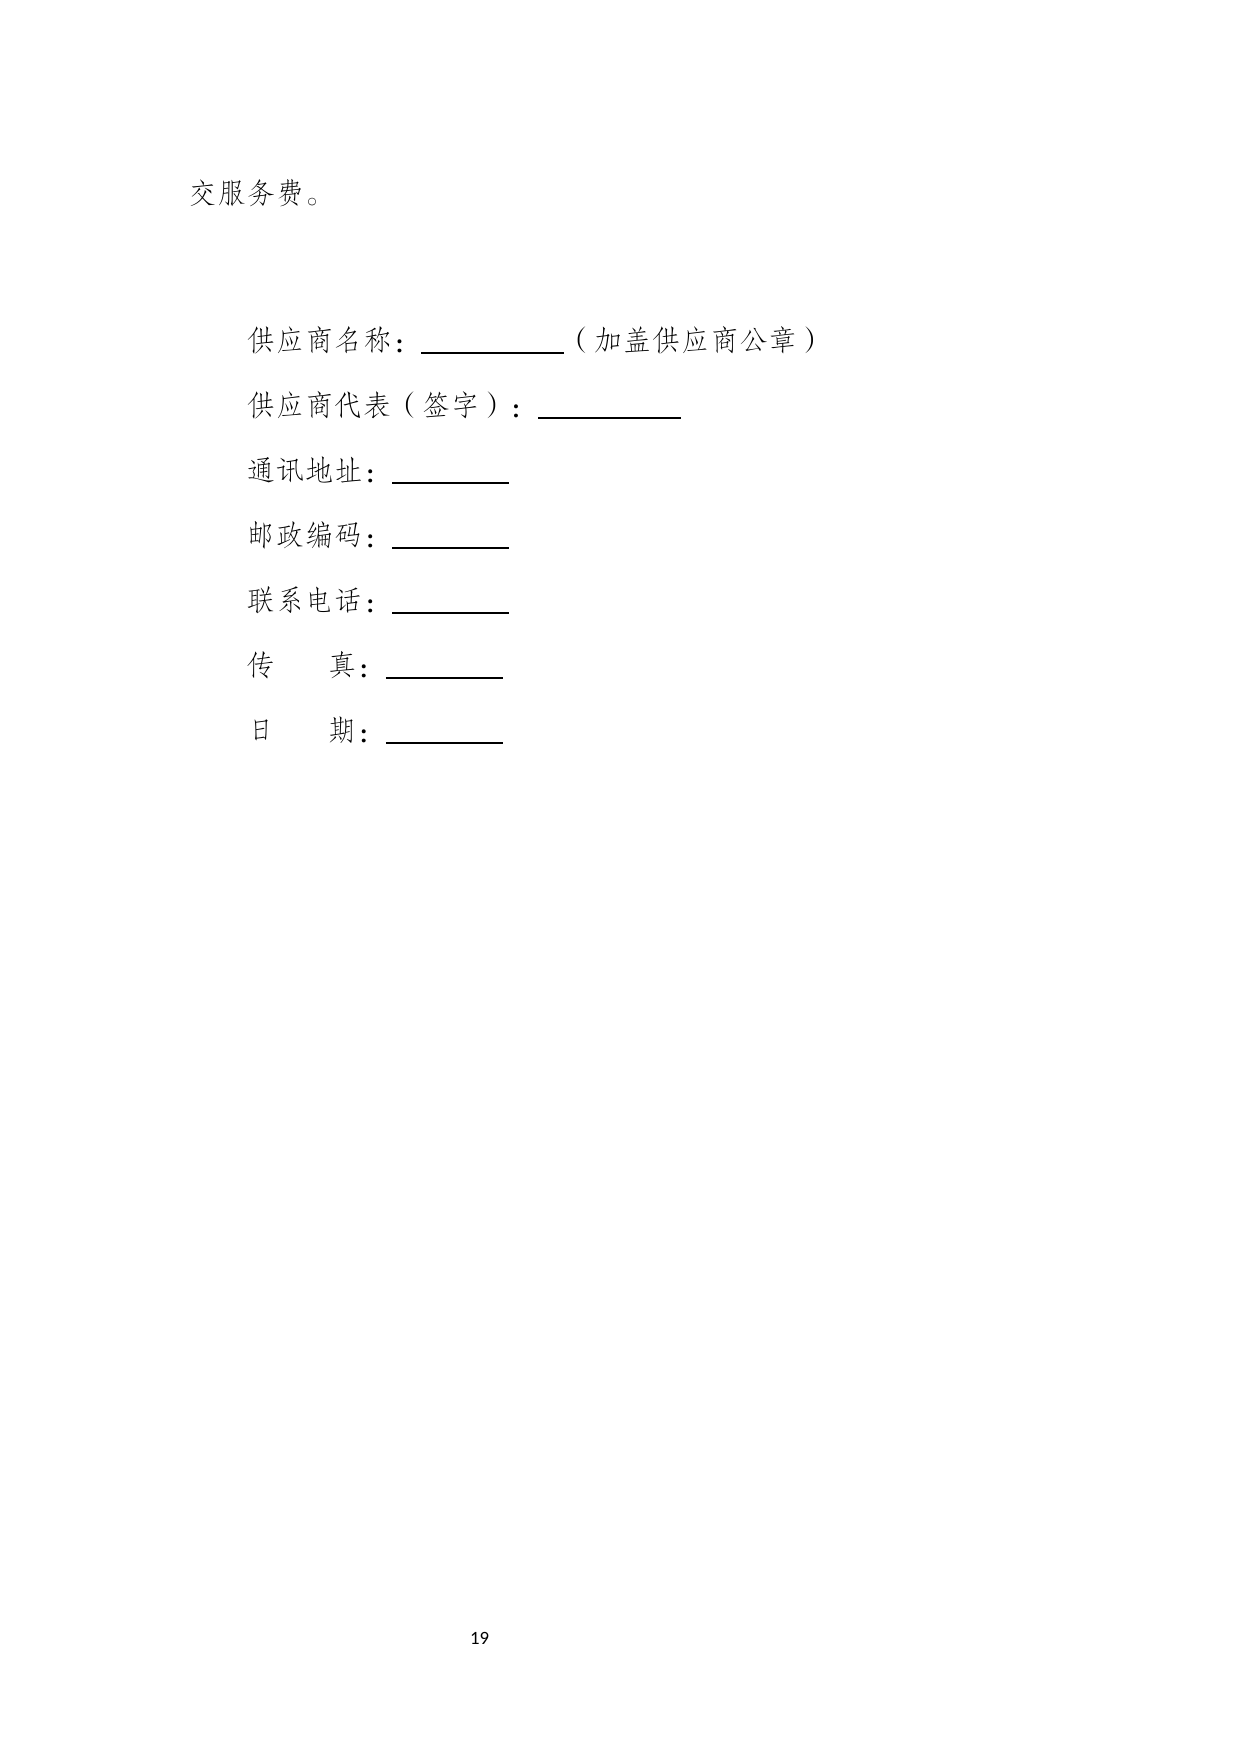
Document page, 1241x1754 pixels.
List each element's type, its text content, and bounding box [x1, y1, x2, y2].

text 供应商名称： （加盖供应商公章） [188, 308, 1052, 373]
text 联系电话： [188, 568, 1052, 633]
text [188, 162, 1052, 227]
text 邮政编码： [188, 503, 1052, 568]
text 供应商代表（签字）： [188, 373, 1052, 438]
text 传 真： [188, 633, 1052, 698]
text 日 期： [188, 698, 1052, 763]
text 通讯地址： [188, 438, 1052, 503]
